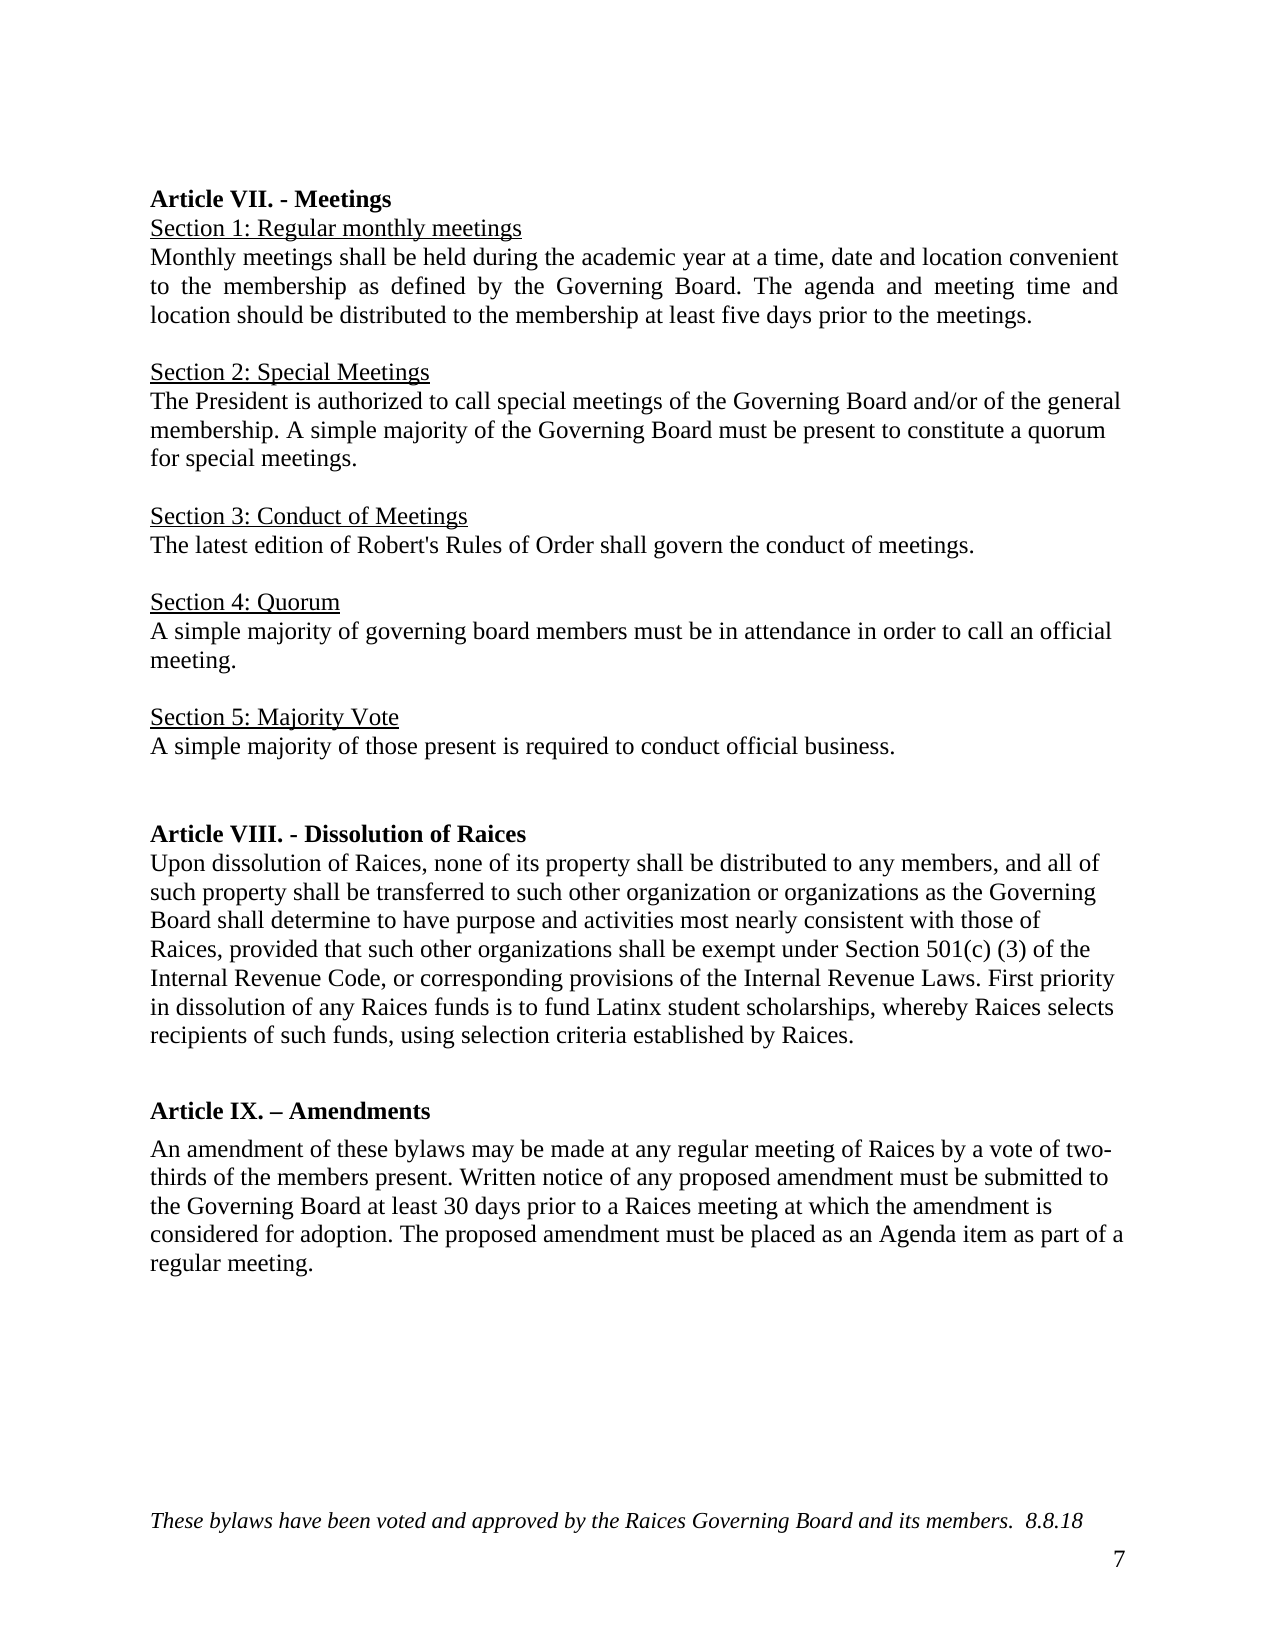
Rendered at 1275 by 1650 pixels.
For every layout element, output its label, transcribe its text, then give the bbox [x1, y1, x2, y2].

text Monthly meetings shall be held during the academic year at a time, date and location convenient to the membership as defined by the Governing Board. The agenda and meeting time and location should be distributed to the membership at least five days prior to the meetings. [150, 242, 1120, 328]
text Section 2: Special Meetings [150, 357, 1137, 386]
text Section 4: Quorum [150, 587, 1137, 616]
subtitle Article IX. – Amendments [150, 1097, 1137, 1125]
text These bylaws have been voted and approved by the Raices Governing Board and its members. 8.8.18 [150, 1507, 1137, 1534]
text Section 1: Regular monthly meetings [150, 214, 1137, 242]
subtitle An amendment of these bylaws may be made at any regular meeting of Raices by a vote of two-thirds of the members present. Written notice of any proposed amendment must be submitted to the Governing Board at least 30 days prior to a Raices meeting at which the amendment is considered for adoption. The proposed amendment must be placed as an Agenda item as part of a regular meeting. [150, 1134, 1137, 1277]
text Upon dissolution of Raices, none of its property shall be distributed to any members, and all of such property shall be transferred to such other organization or organizations as the Governing Board shall determine to have purpose and activities most nearly consistent with those of Raices, provided that such other organizations shall be exempt under Section 501(c) (3) of the Internal Revenue Code, or corresponding provisions of the Internal Revenue Laws. First priority in dissolution of any Raices funds is to fund Latinx student scholarships, whereby Raices selects recipients of such funds, using selection criteria established by Raices. [150, 848, 1117, 1049]
text The latest edition of Robert's Rules of Order shall govern the conduct of meetings. [150, 530, 1137, 558]
text Section 3: Conduct of Meetings [150, 501, 1137, 530]
text A simple majority of governing board members must be in attendance in order to call an official meeting. [150, 616, 1137, 674]
text The President is authorized to call special meetings of the Governing Board and/or of the general membership. A simple majority of the Governing Board must be present to constitute a quorum for special meetings. [150, 386, 1133, 472]
subtitle Article VII. - Meetings [150, 185, 1137, 214]
text A simple majority of those present is required to conduct official business. [150, 731, 1137, 760]
subtitle Article VIII. - Dissolution of Raices [150, 819, 1137, 848]
text Section 5: Majority Vote [150, 702, 1137, 731]
